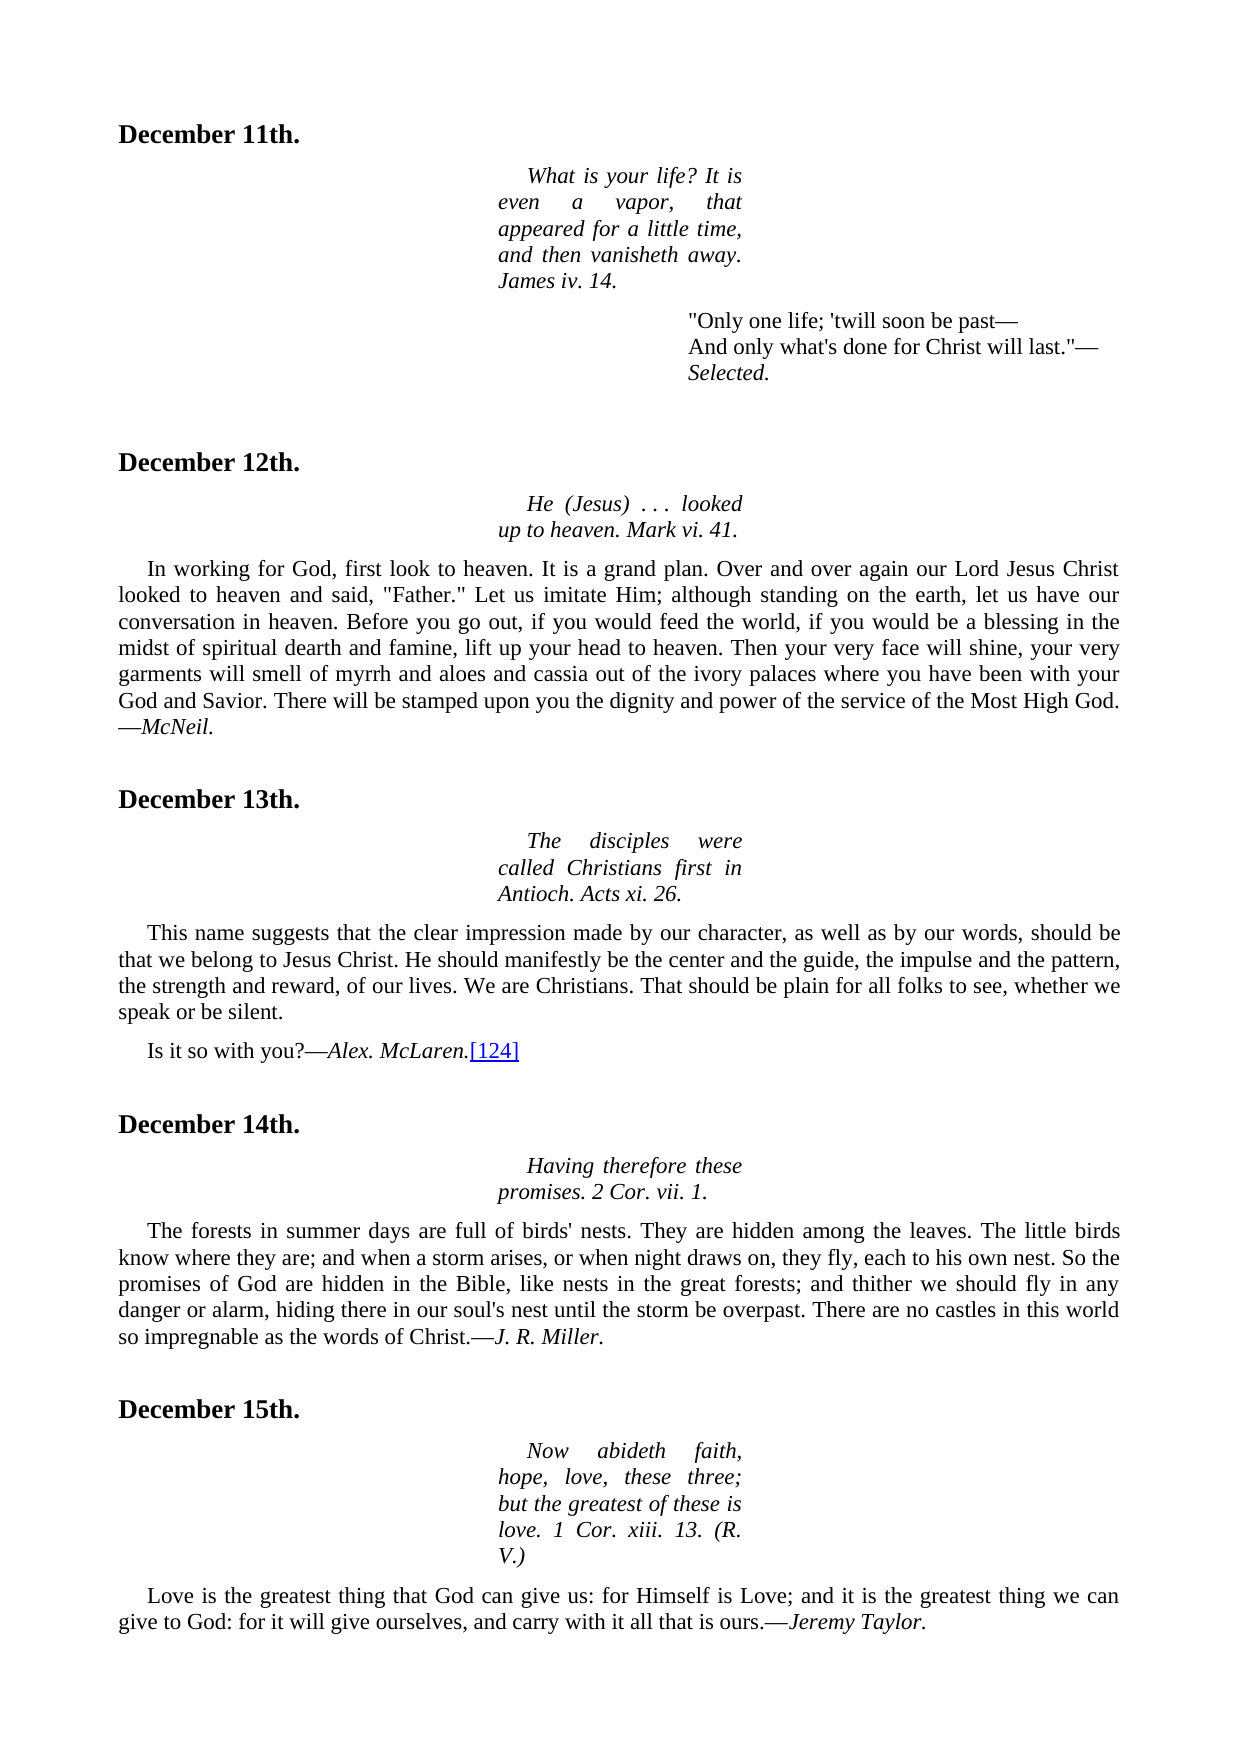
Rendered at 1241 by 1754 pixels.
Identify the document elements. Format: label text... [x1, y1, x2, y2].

text December 15th. [118, 1362, 1122, 1424]
text What is your life? It is even a vapor, that appeared for a little time, and then vanisheth away. James iv. 14. [498, 162, 742, 294]
text Having therefore these promises. 2 Cor. vii. 1. [498, 1152, 742, 1204]
text Love is the greatest thing that God can give us: for Himself is Love; and it is the greatest thing we can give to God: for it will give ourselves, and carry with it all that is ours.—Jeremy Taylor. [118, 1582, 1122, 1634]
text Now abideth faith, hope, love, these three; but the greatest of these is love. 1 Cor. xiii. 13. (R. V.) [498, 1437, 742, 1569]
text The forests in summer days are full of birds' nests. They are hidden among the leaves. The little birds know where they are; and when a storm arises, or when night draws on, they fly, each to his own nest. So the promises of God are hidden in the Bible, like nests in the great forests; and thither we should fly in any danger or alarm, hiding there in our soul's nest until the storm be overpast. There are no castles in this world so impregnable as the words of Christ.—J. R. Miller. [118, 1217, 1122, 1349]
text December 12th. [118, 414, 1122, 477]
text In working for God, first look to heaven. It is a grand plan. Over and over again our Lord Jesus Christ looked to heaven and said, "Father." Let us imitate Him; although standing on the earth, let us have our conversation in heaven. Before you go out, if you would feed the world, if you would be a blessing in the midst of spiritual dearth and famine, lift up your head to heaven. Then your very face will shine, your very garments will smell of myrrh and aloes and cassia out of the ivory palaces where you have been with your God and Savior. There will be stamped upon you the dignity and power of the service of the Most High God.—McNeil. [118, 555, 1122, 739]
text December 14th. [118, 1077, 1122, 1139]
text This name suggests that the clear impression made by our character, as well as by our words, should be that we belong to Jesus Christ. He should manifestly be the center and the guide, the impulse and the pattern, the strength and reward, of our lives. We are Christians. That should be plain for all folks to see, whether we speak or be silent. [118, 919, 1122, 1025]
text The disciples were called Christians first in Antioch. Acts xi. 26. [498, 827, 742, 907]
text December 11th. [118, 118, 1122, 149]
text December 13th. [118, 752, 1122, 815]
text "Only one life; 'twill soon be past— And only what's done for Christ will last."—Selected. [688, 307, 1122, 414]
text Is it so with you?—Alex. McLaren.[124] [118, 1038, 1122, 1064]
text He (Jesus) . . . looked up to heaven. Mark vi. 41. [498, 489, 742, 542]
